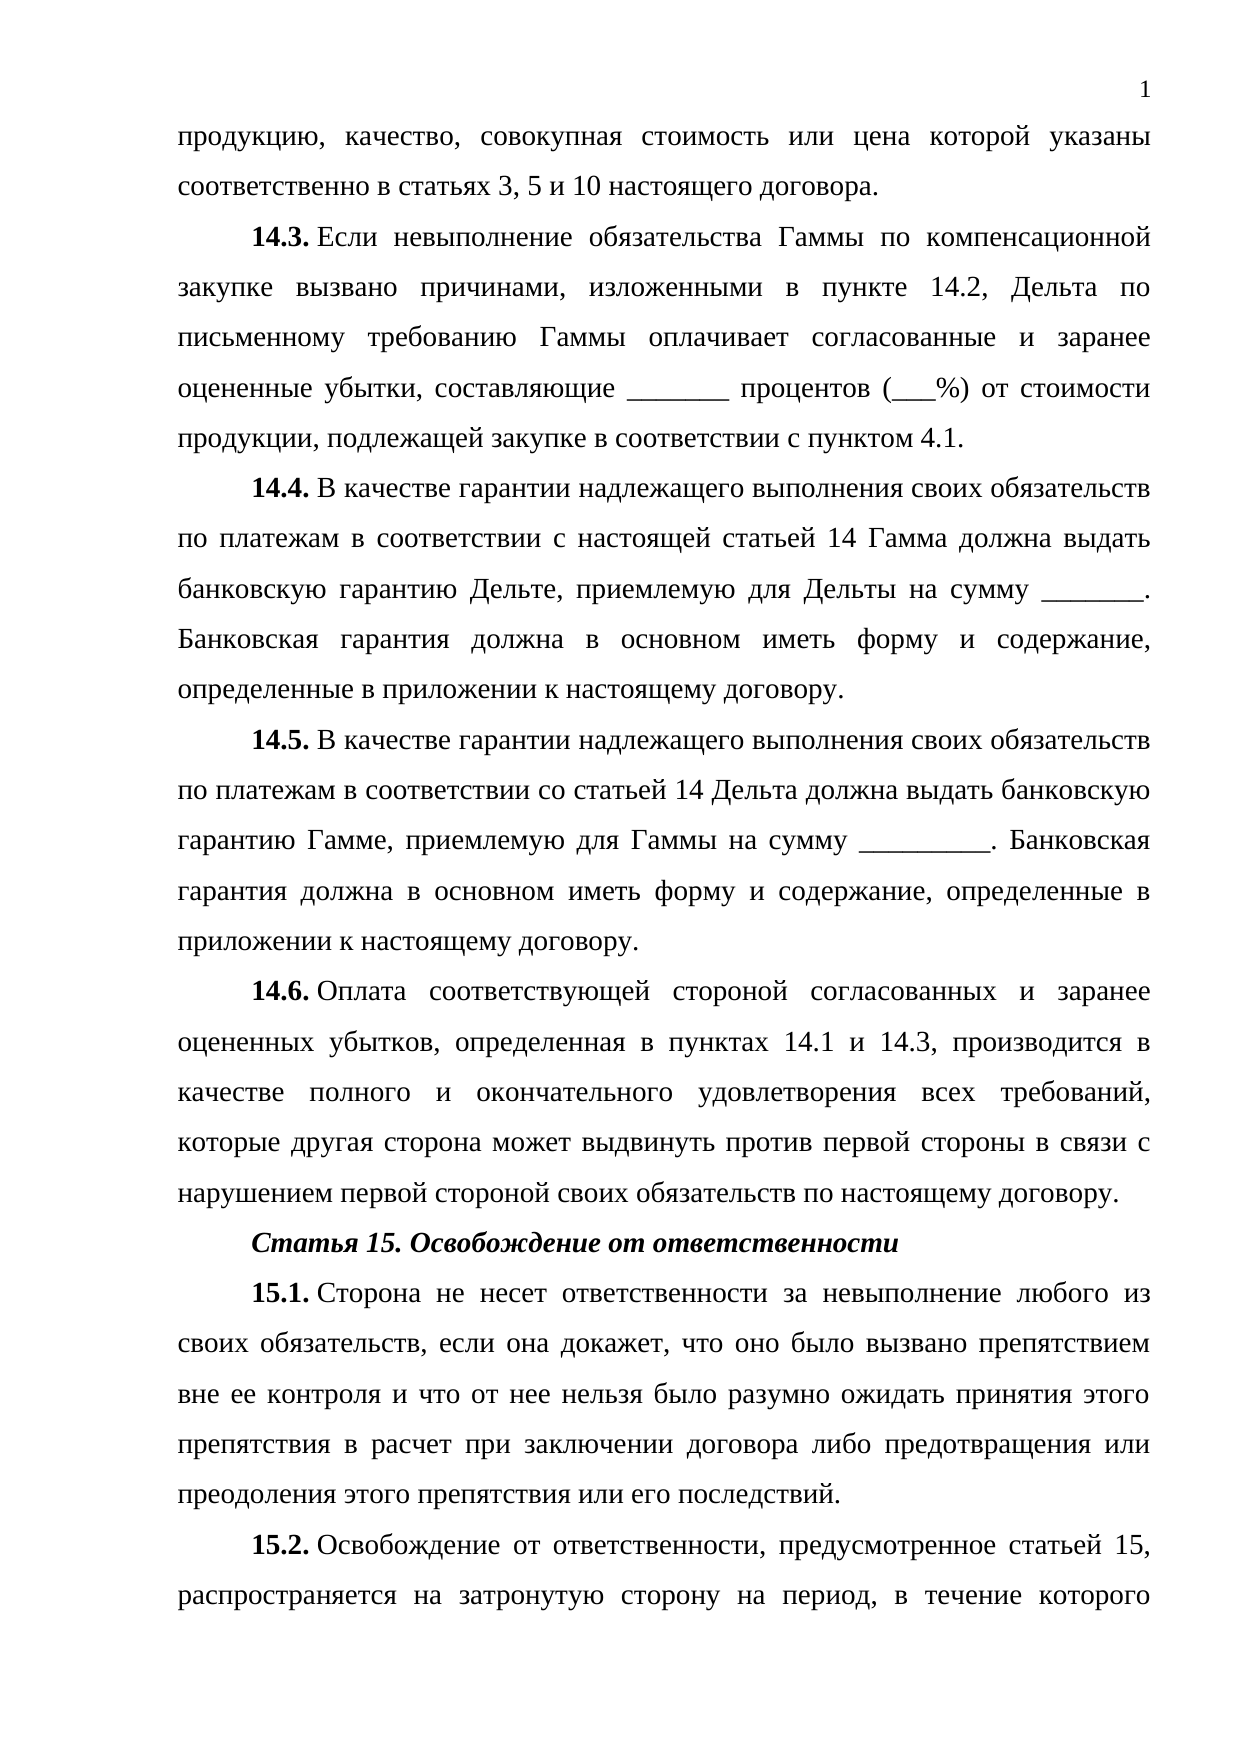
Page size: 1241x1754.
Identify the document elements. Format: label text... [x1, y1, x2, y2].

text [177, 118, 1152, 202]
text 14.3. Если невыполнение обязательства Гаммы по компенсационной закупке вызвано причинами, изложенными в пункте 14.2, Дельта по письменному требованию Гаммы оплачивает согласованные и заранее оцененные убытки, составляющие _______ процентов (___%) от стоимости продукции, подлежащей закупке в соответствии с пунктом 4.1. [177, 219, 1152, 453]
text 14.4. В качестве гарантии надлежащего выполнения своих обязательств по платежам в соответствии с настоящей статьей 14 Гамма должна выдать банковскую гарантию Дельте, приемлемую для Дельты на сумму _______. Банковская гарантия должна в основном иметь форму и содержание, определенные в приложении к настоящему договору. [177, 470, 1152, 705]
text 14.6. Оплата соответствующей стороной согласованных и заранее оцененных убытков, определенная в пунктах 14.1 и 14.3, производится в качестве полного и окончательного удовлетворения всех требований, которые другая сторона может выдвинуть против первой стороны в связи с нарушением первой стороной своих обязательств по настоящему договору. [177, 973, 1152, 1208]
text 14.5. В качестве гарантии надлежащего выполнения своих обязательств по платежам в соответствии со статьей 14 Дельта должна выдать банковскую гарантию Гамме, приемлемую для Гаммы на сумму _________. Банковская гарантия должна в основном иметь форму и содержание, определенные в приложении к настоящему договору. [177, 722, 1152, 957]
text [177, 1527, 1152, 1611]
text Статья 15. Освобождение от ответственности [177, 1225, 1152, 1258]
text 15.1. Сторона не несет ответственности за невыполнение любого из своих обязательств, если она докажет, что оно было вызвано препятствием вне ее контроля и что от нее нельзя было разумно ожидать принятия этого препятствия в расчет при заключении договора либо предотвращения или преодоления этого препятствия или его последствий. [177, 1275, 1152, 1510]
